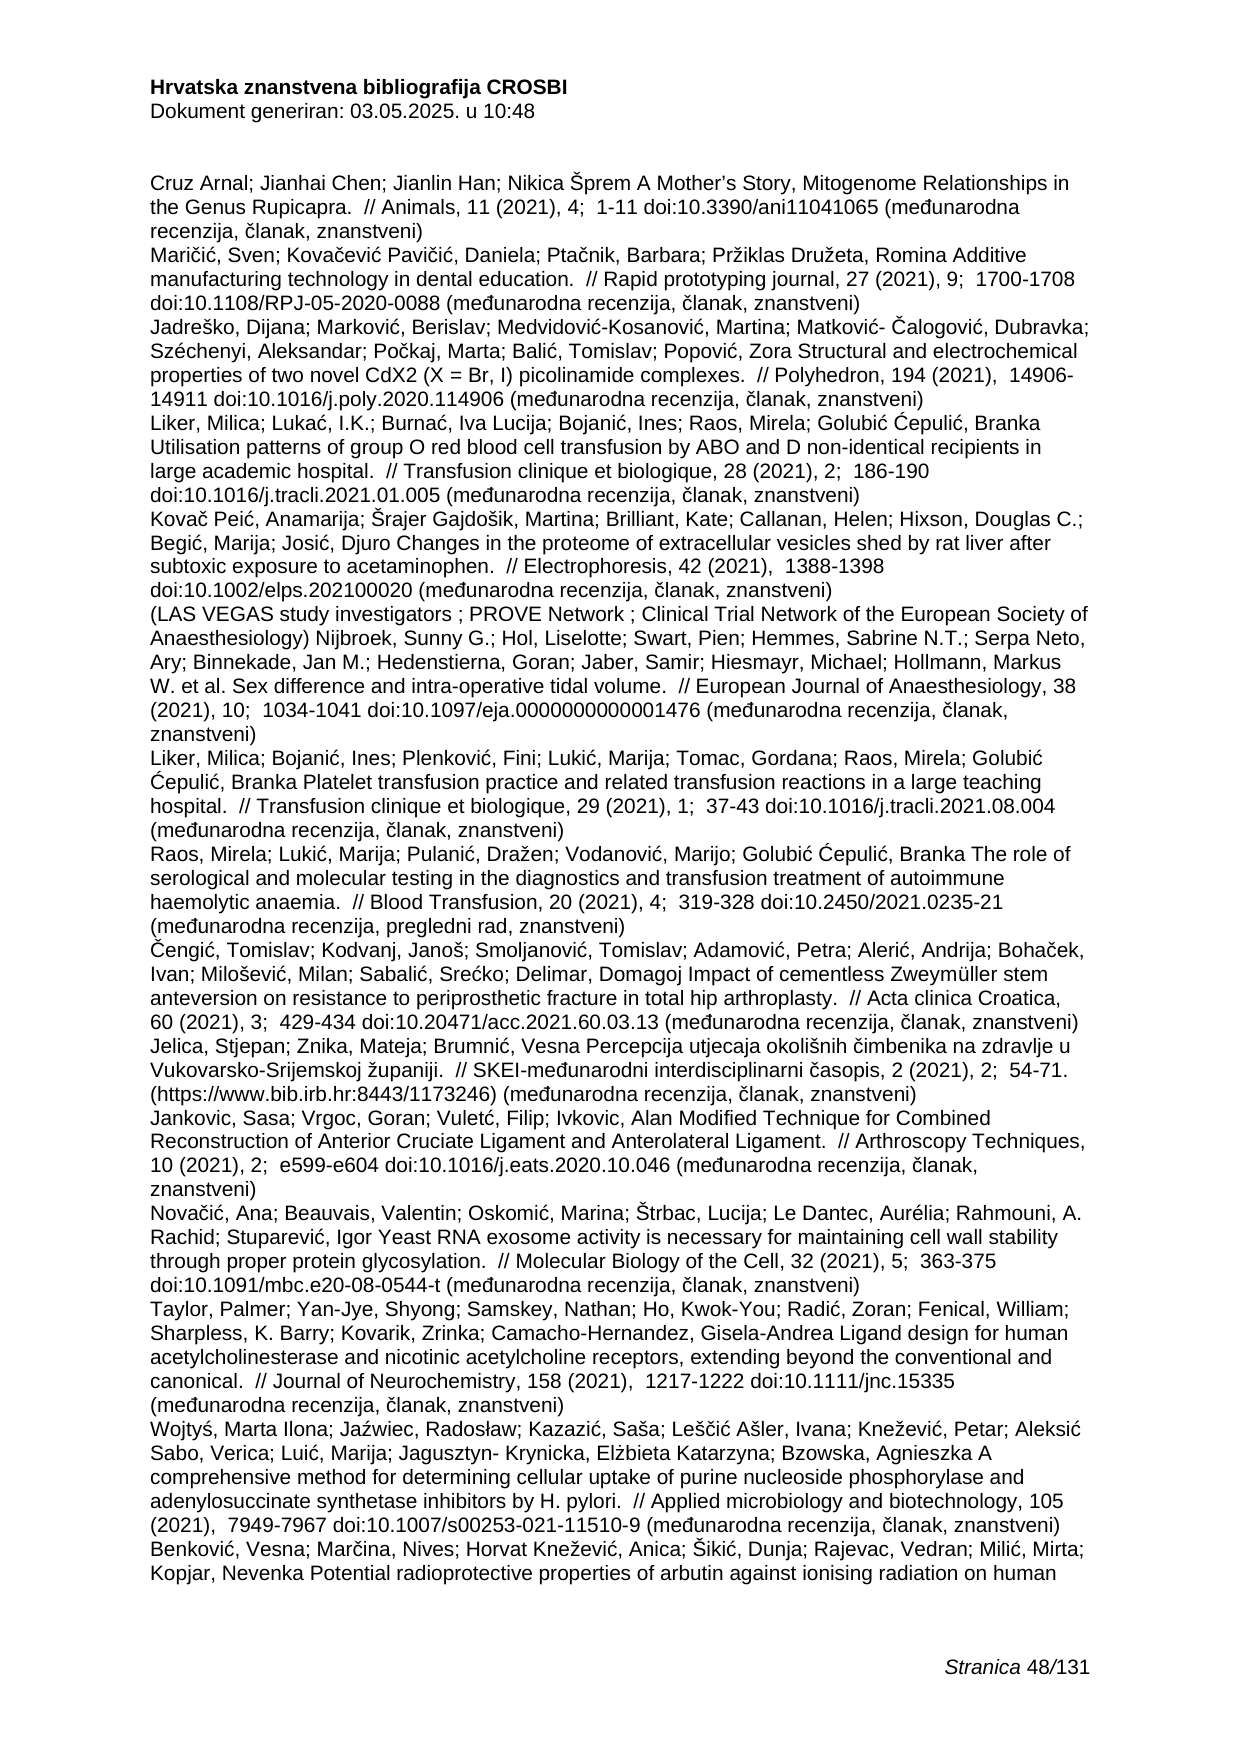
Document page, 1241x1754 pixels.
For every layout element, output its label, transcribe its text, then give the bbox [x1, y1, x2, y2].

text Liker, Milica; Bojanić, Ines; Plenković, Fini; Lukić, Marija; Tomac, Gordana; Raos, Mirela; Golubić Ćepulić, Branka [150, 746, 1090, 842]
text Kovač Peić, Anamarija; Šrajer Gajdošik, Martina; Brilliant, Kate; Callanan, Helen; Hixson, Douglas C.; Begić, Marija; Josić, Djuro [150, 506, 1090, 602]
text Čengić, Tomislav; Kodvanj, Janoš; Smoljanović, Tomislav; Adamović, Petra; Alerić, Andrija; Bohaček, Ivan; Milošević, Milan; Sabalić, Srećko; Delimar, Domagoj [150, 938, 1090, 1033]
text Maričić, Sven; Kovačević Pavičić, Daniela; Ptačnik, Barbara; Pržiklas Družeta, Romina [150, 243, 1090, 315]
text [150, 171, 1090, 243]
text Liker, Milica; Lukać, I.K.; Burnać, Iva Lucija; Bojanić, Ines; Raos, Mirela; Golubić Ćepulić, Branka [150, 411, 1090, 506]
text Raos, Mirela; Lukić, Marija; Pulanić, Dražen; Vodanović, Marijo; Golubić Ćepulić, Branka [150, 842, 1090, 938]
text Jankovic, Sasa; Vrgoc, Goran; Vuletć, Filip; Ivkovic, Alan [150, 1105, 1090, 1201]
text (LAS VEGAS study investigators ; PROVE Network ; Clinical Trial Network of the European Society of Anaesthesiology) Nijbroek, Sunny G.; Hol, Liselotte; Swart, Pien; Hemmes, Sabrine N.T.; Serpa Neto, Ary; Binnekade, Jan M.; Hedenstierna, Goran; Jaber, Samir; Hiesmayr, Michael; Hollmann, Markus W. et al. [150, 602, 1090, 746]
text Taylor, Palmer; Yan-Jye, Shyong; Samskey, Nathan; Ho, Kwok-You; Radić, Zoran; Fenical, William; Sharpless, K. Barry; Kovarik, Zrinka; Camacho-Hernandez, Gisela-Andrea [150, 1297, 1090, 1417]
text Jelica, Stjepan; Znika, Mateja; Brumnić, Vesna [150, 1033, 1090, 1105]
text Wojtyś, Marta Ilona; Jaźwiec, Radosław; Kazazić, Saša; Leščić Ašler, Ivana; Knežević, Petar; Aleksić Sabo, Verica; Luić, Marija; Jagusztyn- Krynicka, Elżbieta Katarzyna; Bzowska, Agnieszka [150, 1417, 1090, 1537]
text Novačić, Ana; Beauvais, Valentin; Oskomić, Marina; Štrbac, Lucija; Le Dantec, Aurélia; Rahmouni, A. Rachid; Stuparević, Igor [150, 1201, 1090, 1297]
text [150, 1537, 1090, 1584]
text Jadreško, Dijana; Marković, Berislav; Medvidović-Kosanović, Martina; Matković- Čalogović, Dubravka; Széchenyi, Aleksandar; Počkaj, Marta; Balić, Tomislav; Popović, Zora [150, 315, 1090, 411]
